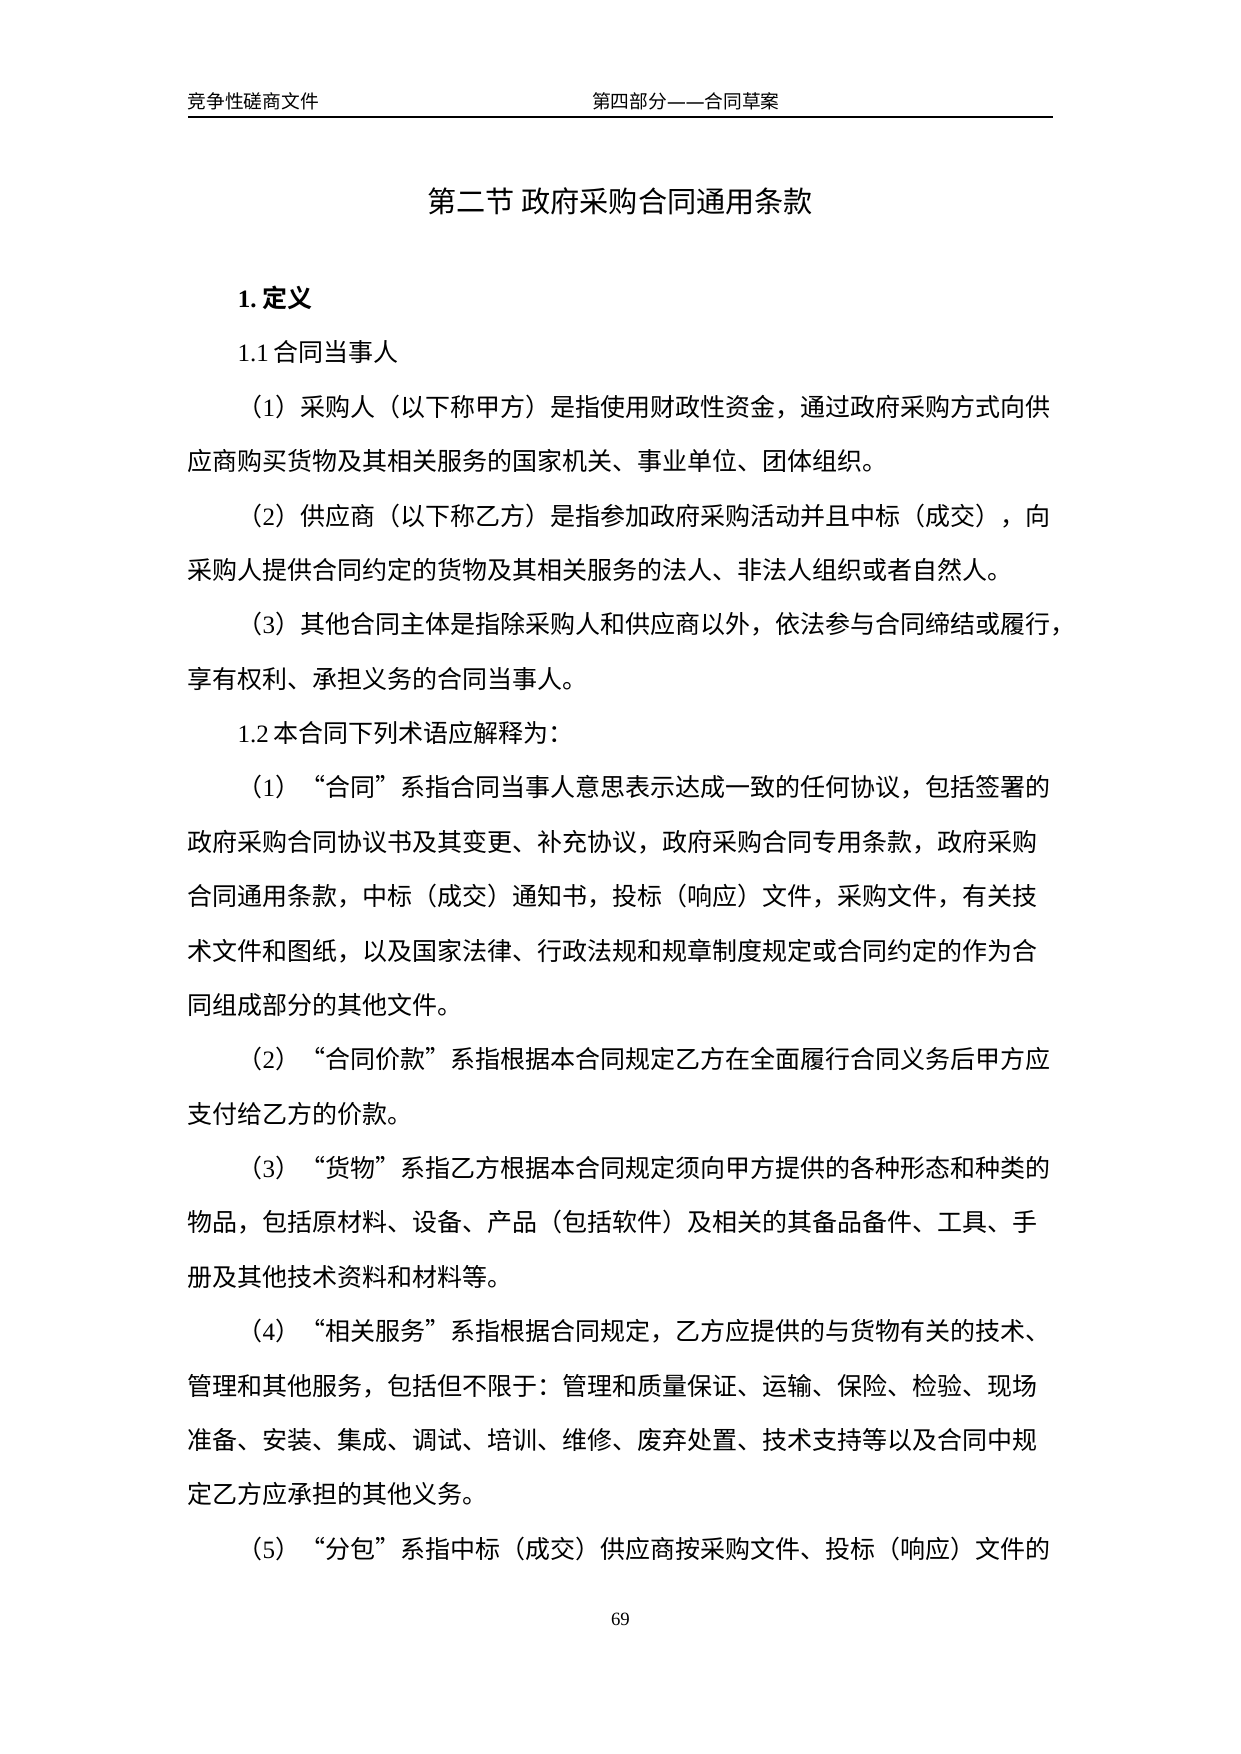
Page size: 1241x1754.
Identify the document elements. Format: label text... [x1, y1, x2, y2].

text （2）“合同价款”系指根据本合同规定乙方在全面履行合同义务后甲方应支付给乙方的价款。 [187, 1040, 1053, 1130]
text （4）“相关服务”系指根据合同规定，乙方应提供的与货物有关的技术、管理和其他服务，包括但不限于：管理和质量保证、运输、保险、检验、现场准备、安装、集成、调试、培训、维修、废弃处置、技术支持等以及合同中规定乙方应承担的其他义务。 [187, 1312, 1053, 1511]
text （1）采购人（以下称甲方）是指使用财政性资金，通过政府采购方式向供应商购买货物及其相关服务的国家机关、事业单位、团体组织。 [187, 387, 1053, 478]
text 1.1合同当事人 [187, 333, 1053, 369]
text 1.2本合同下列术语应解释为： [187, 713, 1053, 750]
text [187, 1529, 1053, 1565]
text 1. 定义 [187, 278, 1053, 315]
text （3）“货物”系指乙方根据本合同规定须向甲方提供的各种形态和种类的物品，包括原材料、设备、产品（包括软件）及相关的其备品备件、工具、手册及其他技术资料和材料等。 [187, 1148, 1053, 1293]
text （3）其他合同主体是指除采购人和供应商以外，依法参与合同缔结或履行，享有权利、承担义务的合同当事人。 [187, 605, 1053, 695]
text （2）供应商（以下称乙方）是指参加政府采购活动并且中标（成交），向采购人提供合同约定的货物及其相关服务的法人、非法人组织或者自然人。 [187, 496, 1053, 587]
subtitle 第二节 政府采购合同通用条款 [187, 178, 1053, 221]
text （1）“合同”系指合同当事人意思表示达成一致的任何协议，包括签署的政府采购合同协议书及其变更、补充协议，政府采购合同专用条款，政府采购合同通用条款，中标（成交）通知书，投标（响应）文件，采购文件，有关技术文件和图纸，以及国家法律、行政法规和规章制度规定或合同约定的作为合同组成部分的其他文件。 [187, 768, 1053, 1022]
